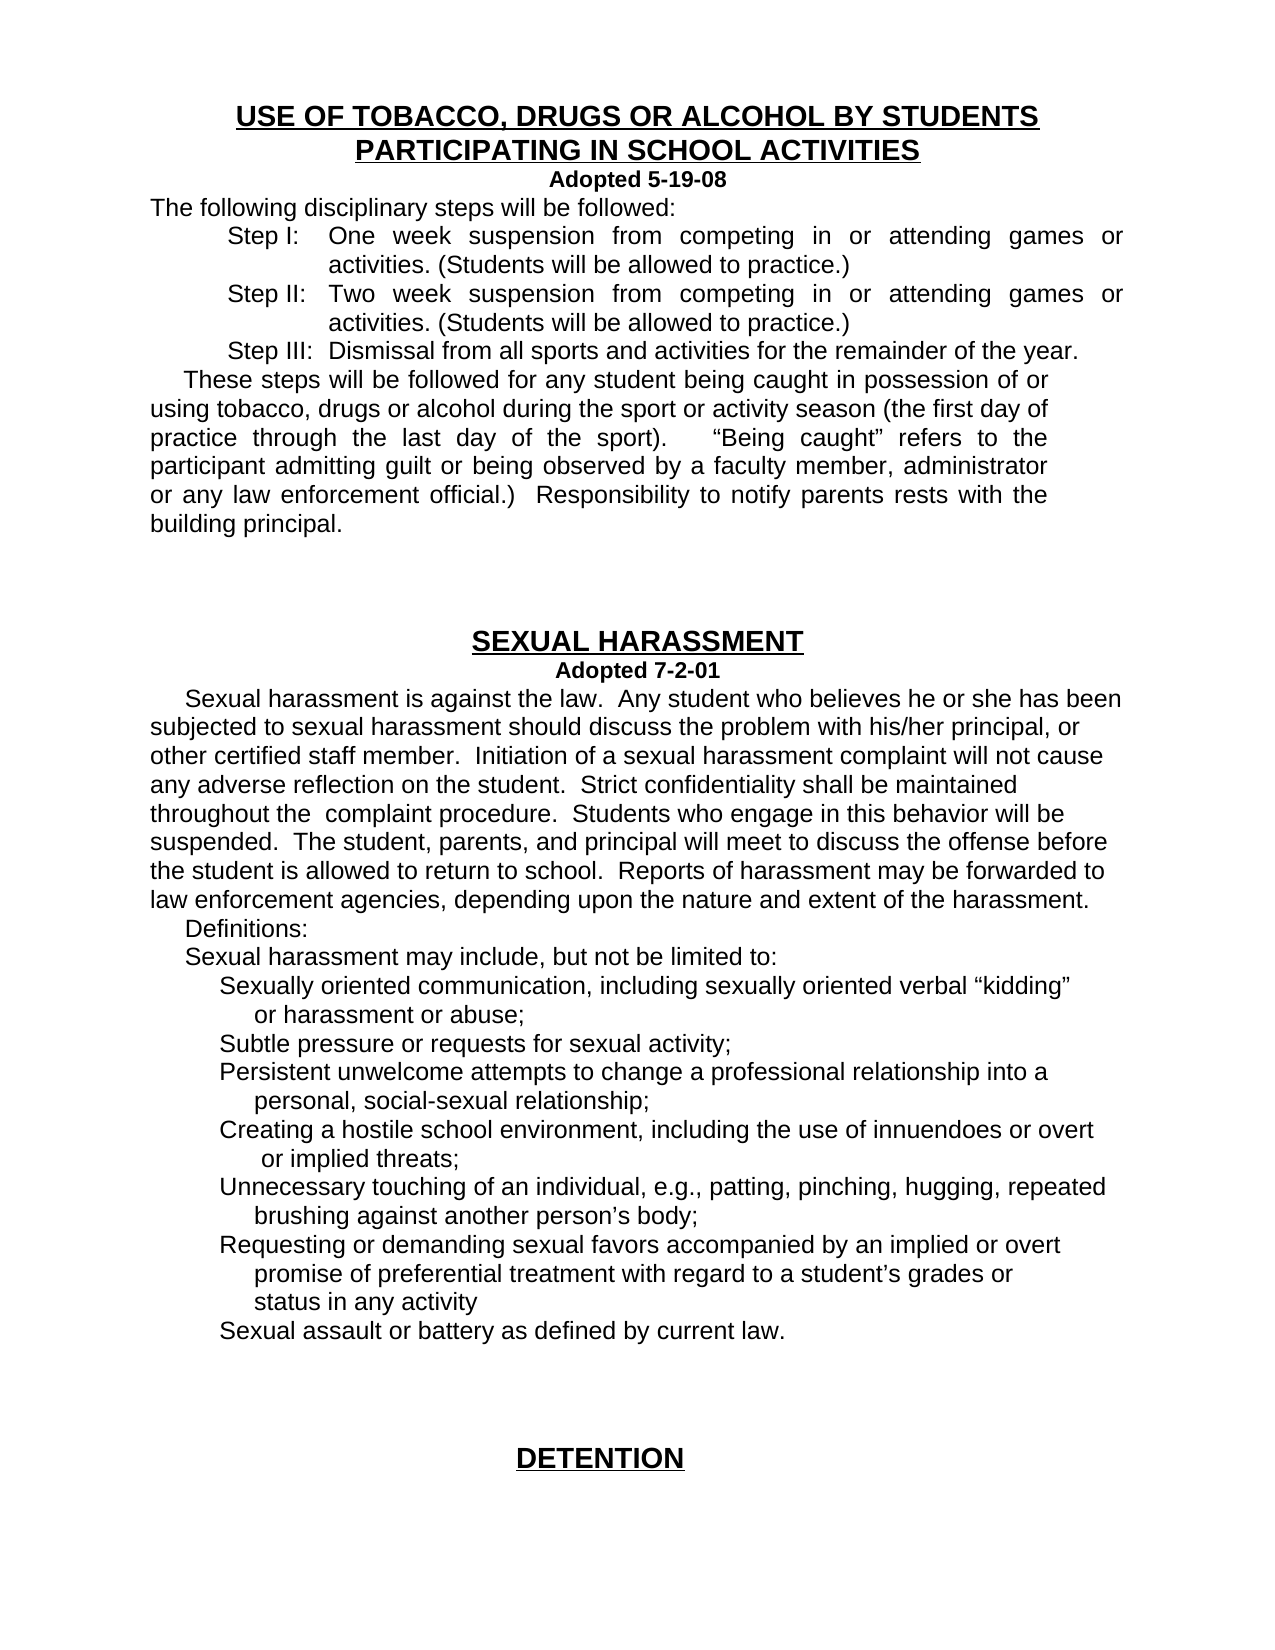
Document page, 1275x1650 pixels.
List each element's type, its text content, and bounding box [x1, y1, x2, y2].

text promise of preferential treatment with regard to a student’s grades or [150, 1259, 1125, 1287]
text SEXUAL HARASSMENT [150, 624, 1125, 657]
text or harassment or abuse; [150, 1000, 1125, 1029]
text DETENTION [150, 1441, 1050, 1474]
text The following disciplinary steps will be followed: [150, 192, 1125, 221]
text Sexual harassment may include, but not be limited to: [150, 942, 1125, 971]
text Definitions: [150, 914, 1125, 942]
text Sexually oriented communication, including sexually oriented verbal “kidding” [150, 971, 1125, 1000]
text personal, social-sexual relationship; [150, 1086, 1125, 1115]
text status in any activity [150, 1287, 1125, 1316]
text Persistent unwelcome attempts to change a professional relationship into a [150, 1057, 1125, 1086]
text or implied threats; [150, 1144, 1125, 1172]
text Requesting or demanding sexual favors accompanied by an implied or overt [150, 1230, 1125, 1259]
text Step II: Two week suspension from competing in or attending games or activities. (Students will be allowed to practice.) [150, 279, 1125, 336]
text USE OF TOBACCO, DRUGS OR ALCOHOL BY STUDENTS PARTICIPATING IN SCHOOL ACTIVITIES [150, 99, 1125, 166]
text These steps will be followed for any student being caught in possession of or using tobacco, drugs or alcohol during the sport or activity season (the first day of practice through the last day of the sport). “Being caught” refers to the participant admitting guilt or being observed by a faculty member, administrator or any law enforcement official.) Responsibility to notify parents rests with the building principal. [150, 365, 1050, 537]
text Unnecessary touching of an individual, e.g., patting, pinching, hugging, repeated [150, 1172, 1125, 1201]
text Sexual assault or battery as defined by current law. [150, 1316, 1125, 1345]
text Creating a hostile school environment, including the use of innuendoes or overt [150, 1115, 1125, 1144]
text Step I: One week suspension from competing in or attending games or activities. (Students will be allowed to practice.) [150, 221, 1125, 279]
text Step III: Dismissal from all sports and activities for the remainder of the year. [150, 336, 1125, 365]
text brushing against another person’s body; [150, 1201, 1125, 1230]
text Subtle pressure or requests for sexual activity; [150, 1029, 1125, 1057]
text Sexual harassment is against the law. Any student who believes he or she has been subjected to sexual harassment should discuss the problem with his/her principal, or other certified staff member. Initiation of a sexual harassment complaint will not cause any adverse reflection on the student. Strict confidentiality shall be maintained throughout the complaint procedure. Students who engage in this behavior will be suspended. The student, parents, and principal will meet to discuss the offense before the student is allowed to return to school. Reports of harassment may be forwarded to law enforcement agencies, depending upon the nature and extent of the harassment. [150, 684, 1125, 914]
text Adopted 5-19-08 [150, 166, 1125, 192]
text Adopted 7-2-01 [150, 657, 1125, 684]
